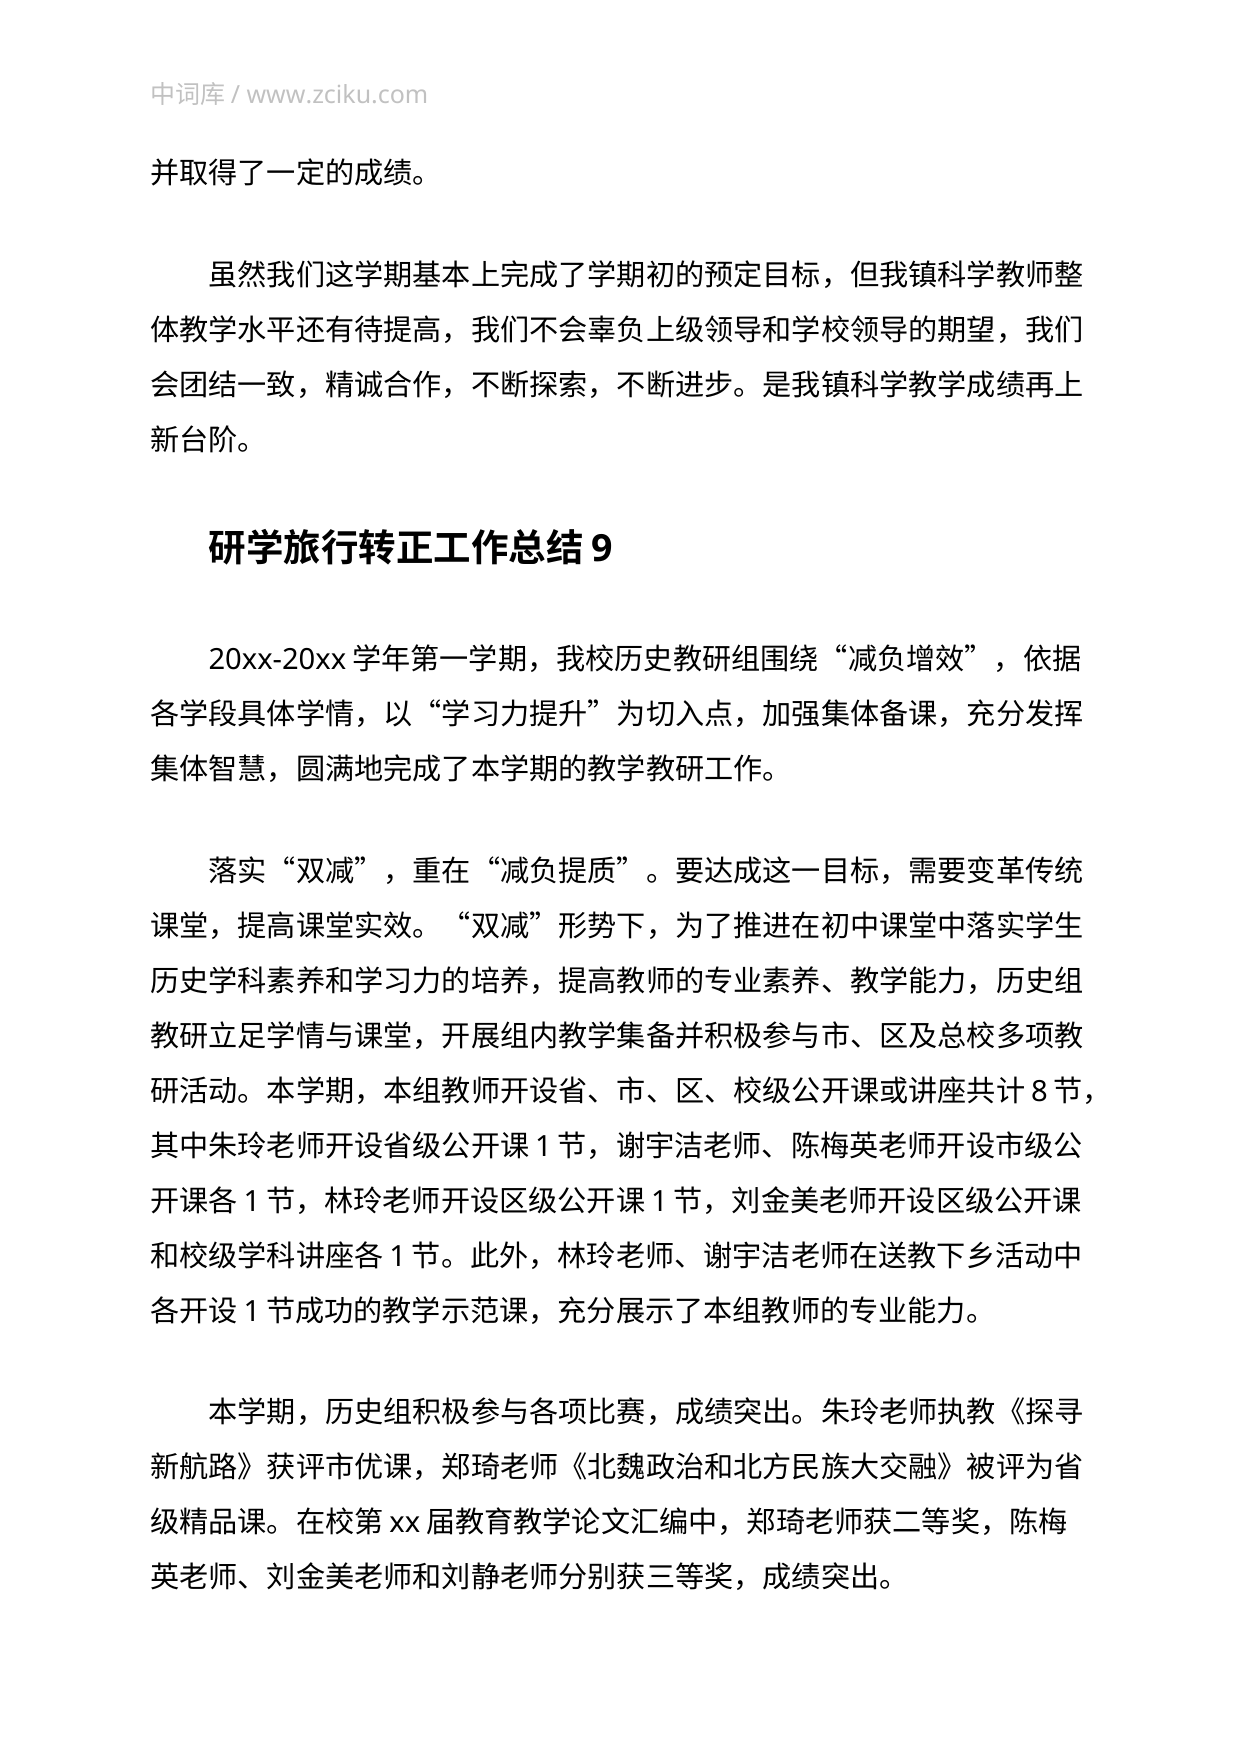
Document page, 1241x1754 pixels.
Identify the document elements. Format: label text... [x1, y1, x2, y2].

text 20xx-20xx学年第一学期，我校历史教研组围绕“减负增效”，依据各学段具体学情，以“学习力提升”为切入点，加强集体备课，充分发挥集体智慧，圆满地完成了本学期的教学教研工作。 [150, 636, 1090, 788]
text 落实“双减”，重在“减负提质”。要达成这一目标，需要变革传统课堂，提高课堂实效。“双减”形势下，为了推进在初中课堂中落实学生历史学科素养和学习力的培养，提高教师的专业素养、教学能力，历史组教研立足学情与课堂，开展组内教学集备并积极参与市、区及总校多项教研活动。本学期，本组教师开设省、市、区、校级公开课或讲座共计8节，其中朱玲老师开设省级公开课1节，谢宇洁老师、陈梅英老师开设市级公开课各1节，林玲老师开设区级公开课1节，刘金美老师开设区级公开课和校级学科讲座各1节。此外，林玲老师、谢宇洁老师在送教下乡活动中各开设1节成功的教学示范课，充分展示了本组教师的专业能力。 [150, 847, 1090, 1329]
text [150, 150, 1090, 192]
text 研学旅行转正工作总结9 [150, 518, 1090, 573]
text 虽然我们这学期基本上完成了学期初的预定目标，但我镇科学教师整体教学水平还有待提高，我们不会辜负上级领导和学校领导的期望，我们会团结一致，精诚合作，不断探索，不断进步。是我镇科学教学成绩再上新台阶。 [150, 252, 1090, 459]
text 本学期，历史组积极参与各项比赛，成绩突出。朱玲老师执教《探寻新航路》获评市优课，郑琦老师《北魏政治和北方民族大交融》被评为省级精品课。在校第xx届教育教学论文汇编中，郑琦老师获二等奖，陈梅英老师、刘金美老师和刘静老师分别获三等奖，成绩突出。 [150, 1389, 1090, 1596]
